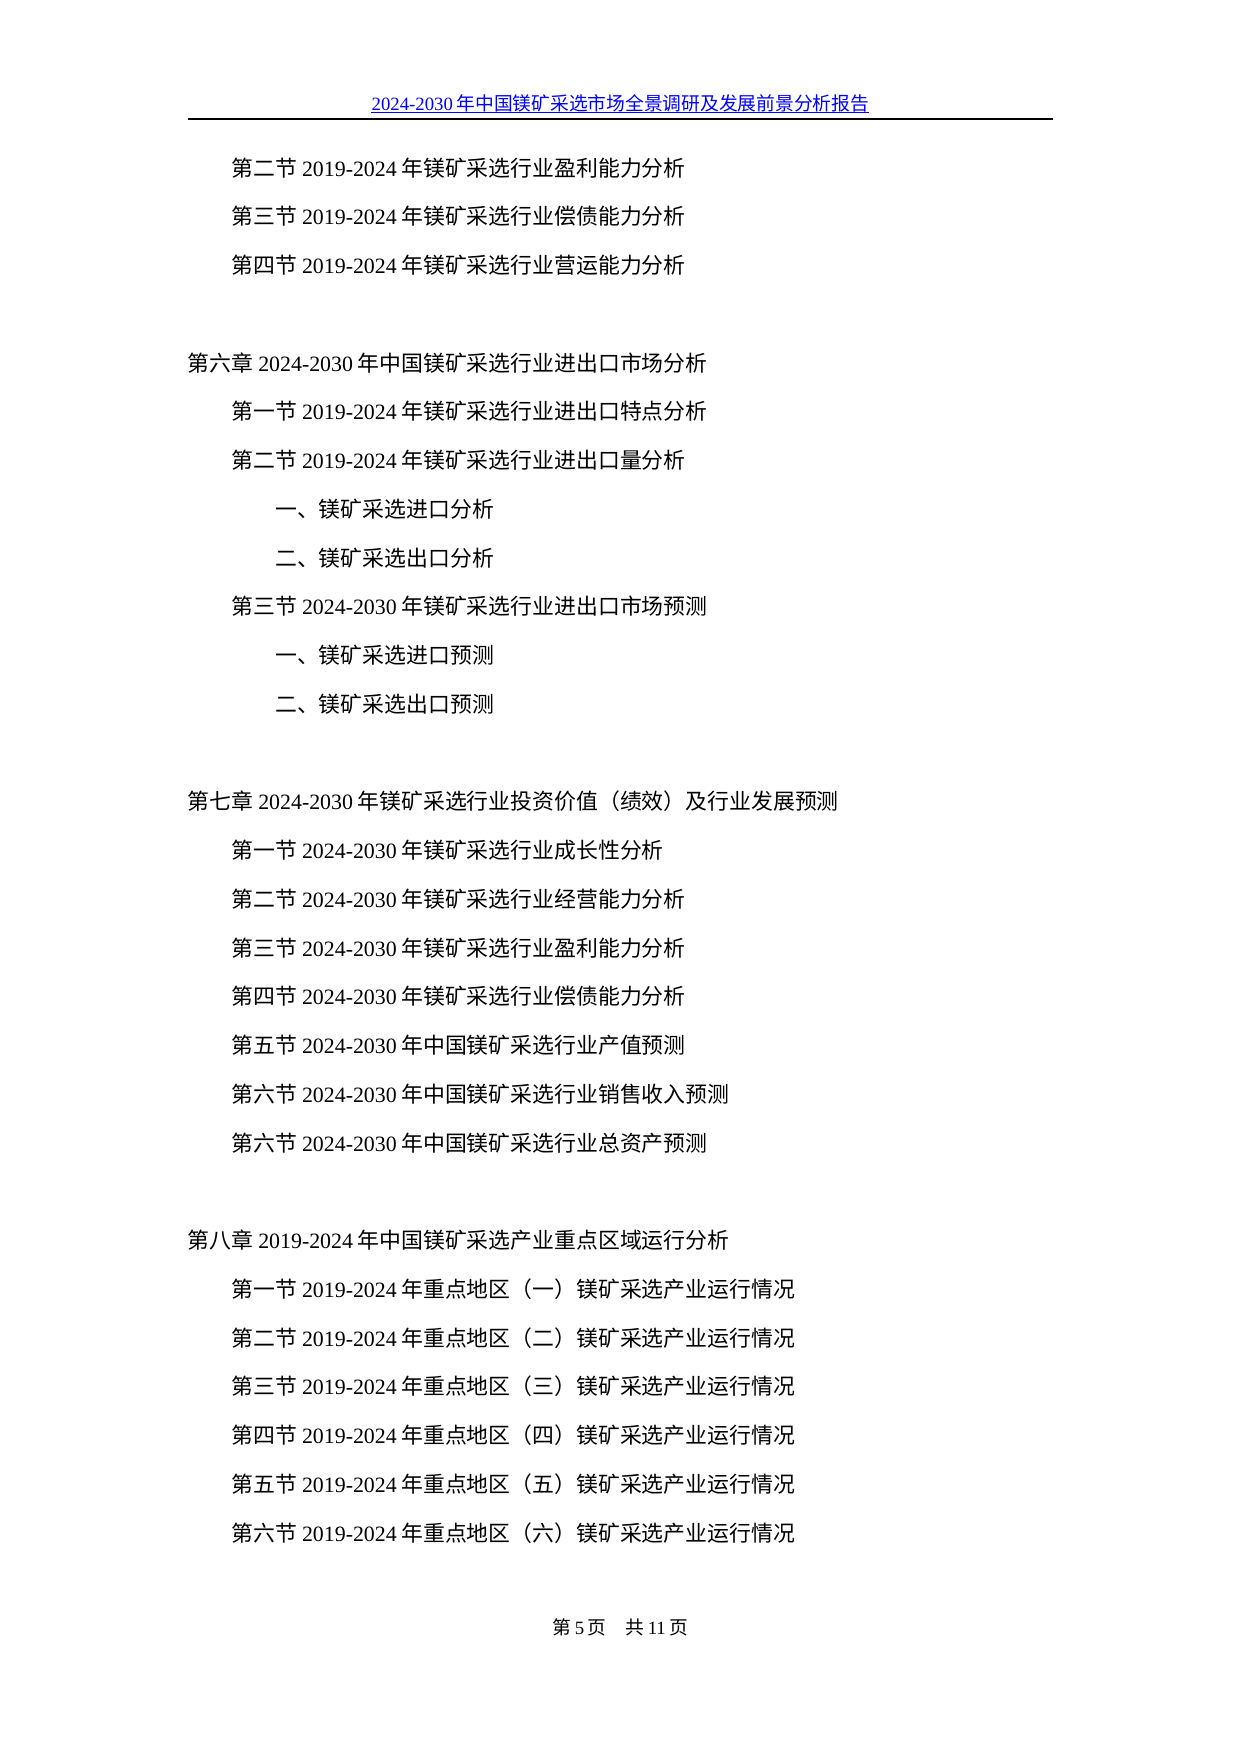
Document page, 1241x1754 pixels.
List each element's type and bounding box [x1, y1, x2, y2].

text [187, 150, 1053, 1548]
